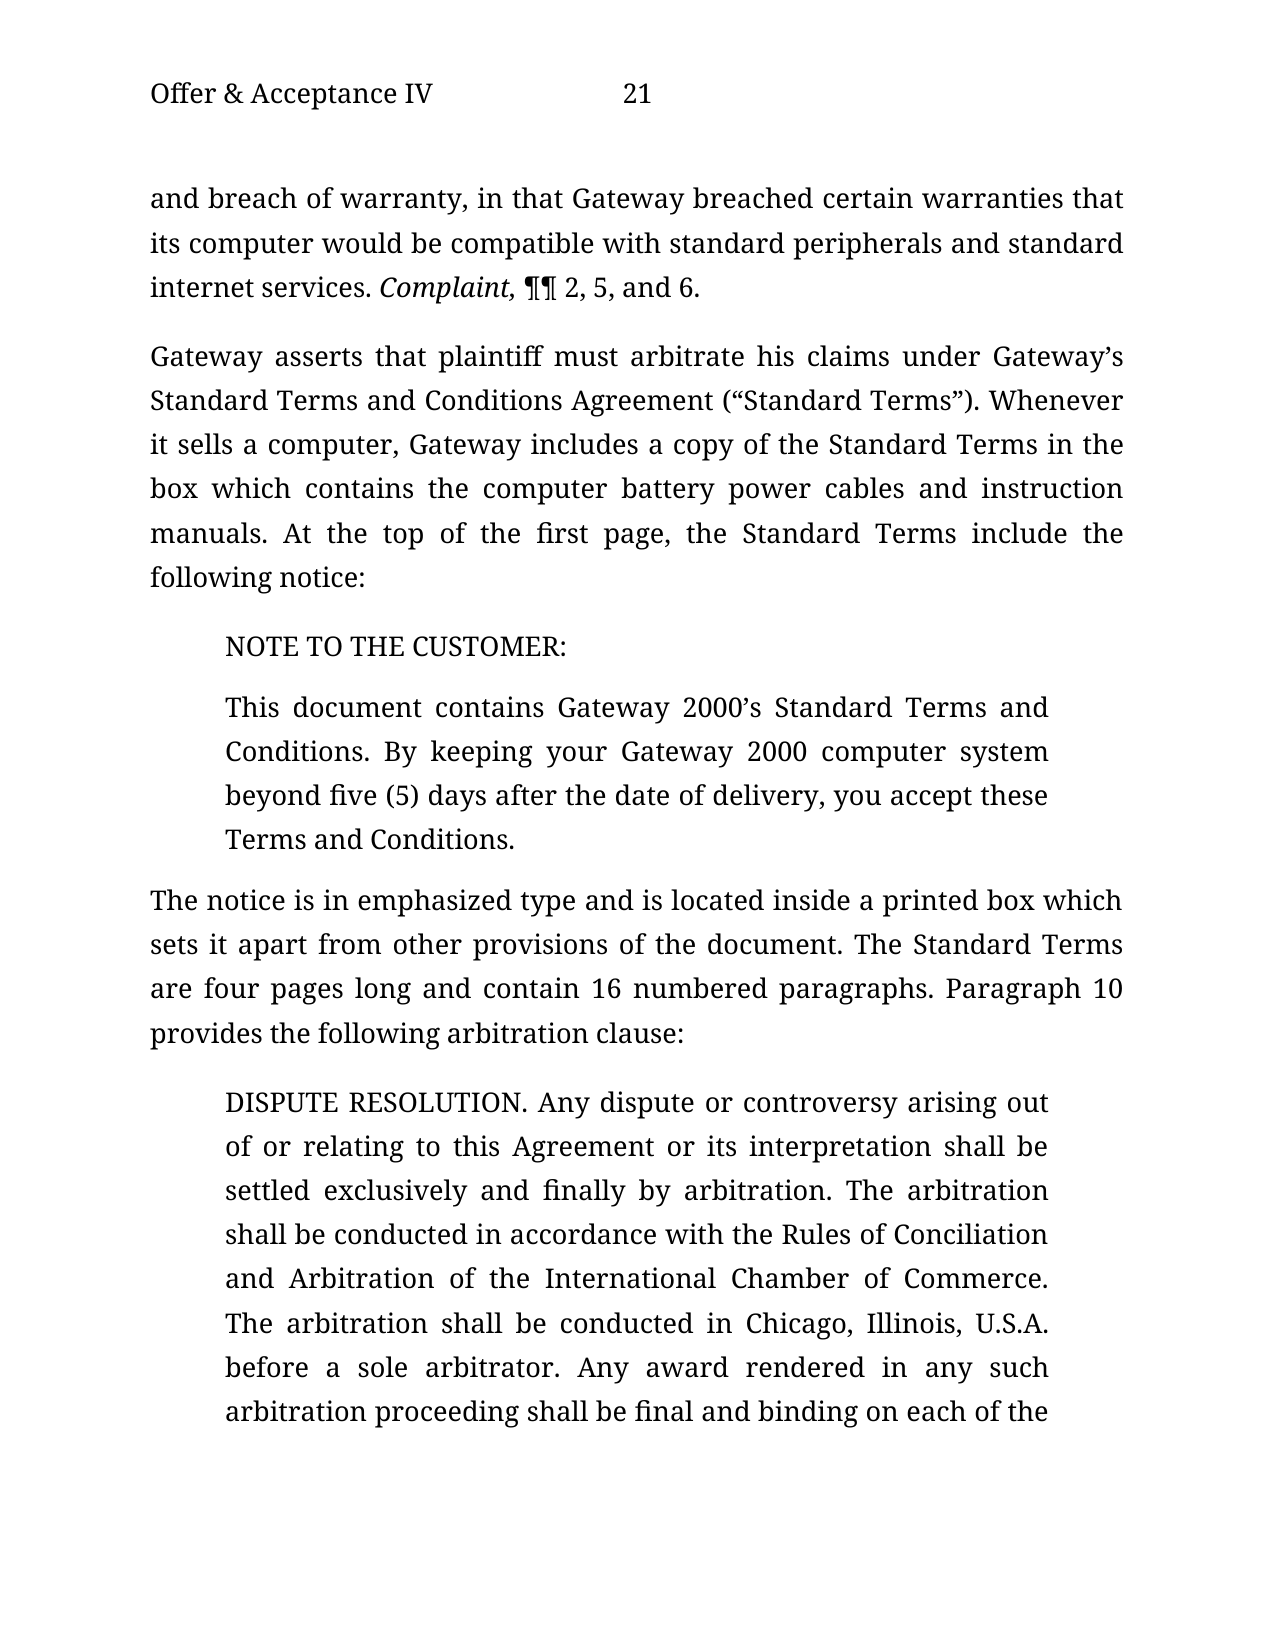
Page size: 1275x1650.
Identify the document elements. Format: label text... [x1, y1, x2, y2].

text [225, 1083, 1050, 1429]
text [150, 180, 1125, 305]
text NOTE TO THE CUSTOMER: [225, 627, 1050, 664]
text Gateway asserts that plaintiff must arbitrate his claims under Gateway’s Standard Terms and Conditions Agreement (“Standard Terms”). Whenever it sells a computer, Gateway includes a copy of the Standard Terms in the box which contains the computer battery power cables and instruction manuals. At the top of the first page, the Standard Terms include the following notice: [150, 337, 1125, 595]
text The notice is in emphasized type and is located inside a printed box which sets it apart from other provisions of the document. The Standard Terms are four pages long and contain 16 numbered paragraphs. Paragraph 10 provides the following arbitration clause: [150, 882, 1125, 1051]
text This document contains Gateway 2000’s Standard Terms and Conditions. By keeping your Gateway 2000 computer system beyond five (5) days after the date of delivery, you accept these Terms and Conditions. [225, 688, 1050, 858]
